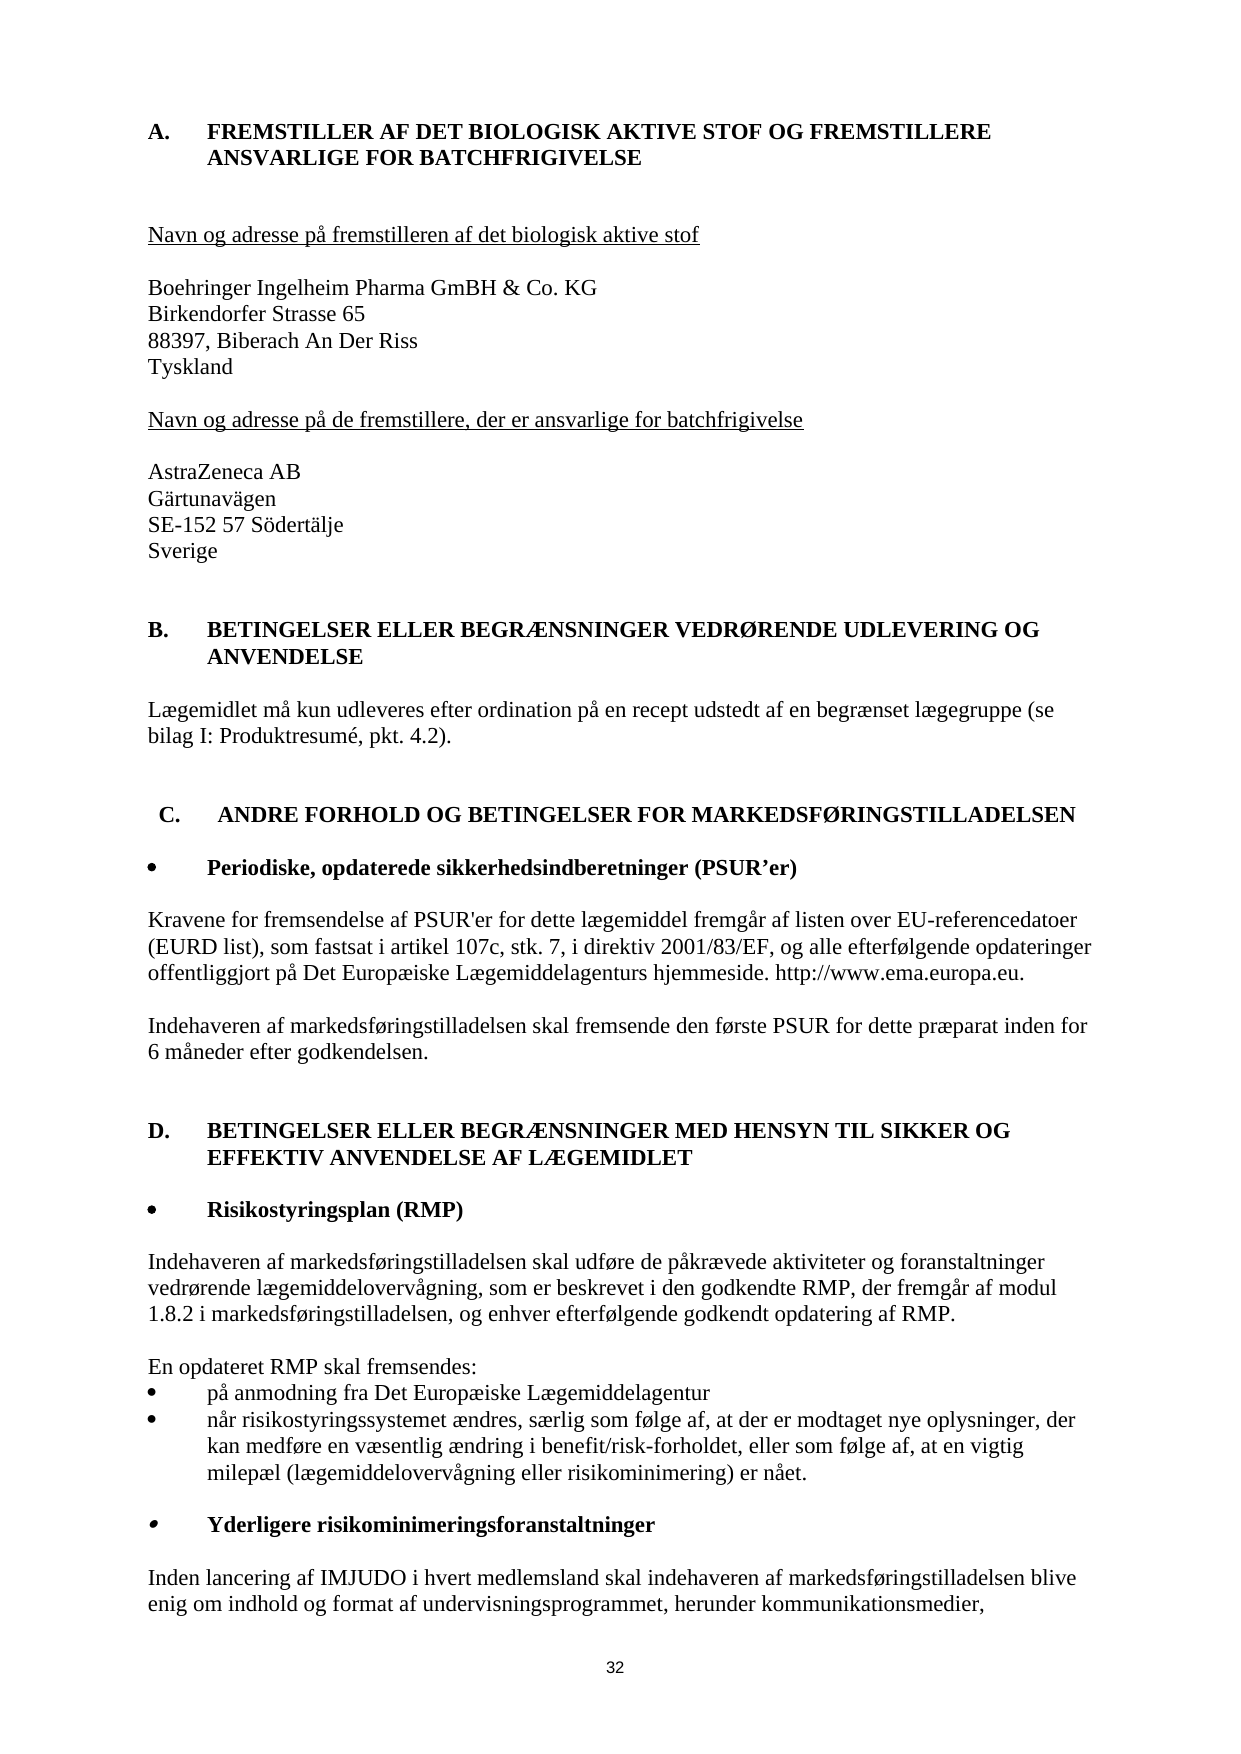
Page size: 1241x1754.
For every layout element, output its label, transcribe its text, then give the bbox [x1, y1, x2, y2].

text Kravene for fremsendelse af PSUR'er for dette lægemiddel fremgår af listen over EU-referencedatoer (EURD list), som fastsat i artikel 107c, stk. 7, i direktiv 2001/83/EF, og alle efterfølgende opdateringer offentliggjort på Det Europæiske Lægemiddelagenturs hjemmeside. http://www.ema.europa.eu. [148, 906, 1093, 986]
text En opdateret RMP skal fremsendes: [148, 1353, 1092, 1379]
subtitle A. FREMSTILLER AF DET BIOLOGISK AKTIVE STOF OG FREMSTILLERE ANSVARLIGE FOR BATCHFRIGIVELSE [148, 118, 1092, 171]
text Indehaveren af markedsføringstilladelsen skal udføre de påkrævede aktiviteter og foranstaltninger vedrørende lægemiddelovervågning, som er beskrevet i den godkendte RMP, der fremgår af modul 1.8.2 i markedsføringstilladelsen, og enhver efterfølgende godkendt opdatering af RMP. [148, 1248, 1092, 1327]
text Indehaveren af markedsføringstilladelsen skal fremsende den første PSUR for dette præparat inden for 6 måneder efter godkendelsen. [148, 1012, 1093, 1064]
text Navn og adresse på de fremstillere, der er ansvarlige for batchfrigivelse [148, 406, 1092, 432]
text 88397, Biberach An Der Riss [148, 327, 1092, 353]
text Gärtunavägen [148, 485, 1092, 511]
text Boehringer Ingelheim Pharma GmBH & Co. KG [148, 274, 1092, 300]
list på anmodning fra Det Europæiske Lægemiddelagentur [148, 1379, 1092, 1406]
text SE-152 57 Södertälje [148, 511, 1092, 537]
text AstraZeneca AB [148, 458, 1092, 485]
list Yderligere risikominimeringsforanstaltninger [148, 1511, 1093, 1538]
subtitle D. BETINGELSER ELLER BEGRÆNSNINGER MED HENSYN TIL SIKKER OG EFFEKTIV ANVENDELSE AF LÆGEMIDLET [148, 1117, 1092, 1170]
text Sverige [148, 537, 1092, 564]
list Lægemidlet må kun udleveres efter ordination på en recept udstedt af en begrænset lægegruppe (se bilag I: Produktresumé, pkt. 4.2). [148, 696, 1092, 748]
list når risikostyringssystemet ændres, særlig som følge af, at der er modtaget nye oplysninger, der kan medføre en væsentlig ændring i benefit/risk-forholdet, eller som følge af, at en vigtig milepæl (lægemiddelovervågning eller risikominimering) er nået. [148, 1406, 1092, 1485]
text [148, 1564, 1092, 1617]
subtitle ANDRE FORHOLD OG BETINGELSER FOR MARKEDSFØRINGSTILLADELSEN [148, 801, 1092, 827]
list Risikostyringsplan (RMP) [148, 1196, 1092, 1223]
subtitle B. BETINGELSER ELLER BEGRÆNSNINGER VEDRØRENDE UDLEVERING OG ANVENDELSE [148, 617, 1092, 669]
text Tyskland [148, 353, 1092, 379]
text Navn og adresse på fremstilleren af det biologisk aktive stof [148, 221, 1092, 248]
list Periodiske, opdaterede sikkerhedsindberetninger (PSUR’er) [148, 854, 1093, 880]
text Birkendorfer Strasse 65 [148, 300, 1092, 327]
